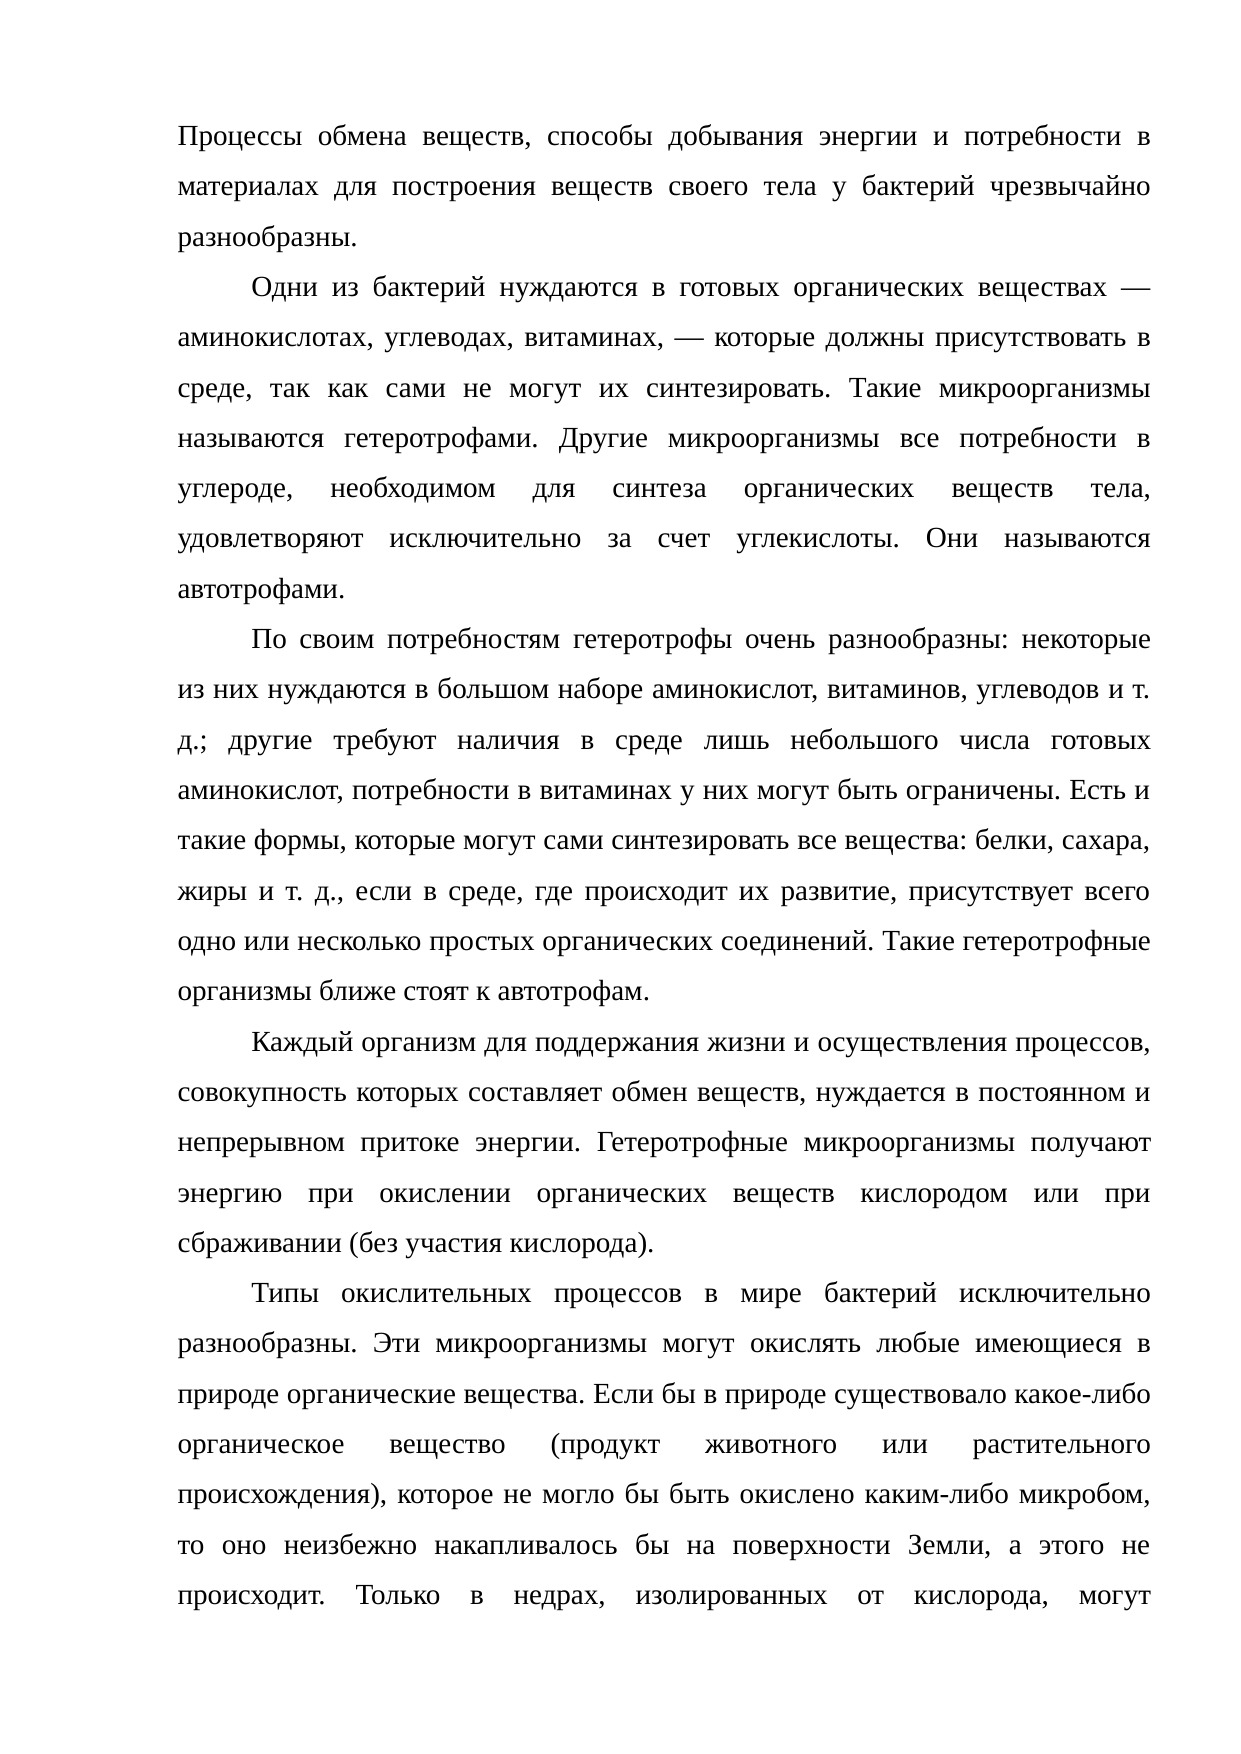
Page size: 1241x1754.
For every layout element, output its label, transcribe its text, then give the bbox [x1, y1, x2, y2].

text Каждый организм для поддержания жизни и осуществления процессов, совокупность которых составляет обмен веществ, нуждается в постоянном и непрерывном притоке энергии. Гетеротрофные микроорганизмы получают энергию при окислении органических веществ кислородом или при сбраживании (без участия кислорода). [177, 1024, 1152, 1258]
text Одни из бактерий нуждаются в готовых органических веществах — аминокислотах, углеводах, витаминах, — которые должны присутствовать в среде, так как сами не могут их синтезировать. Такие микроорганизмы называются гетеротрофами. Другие микроорганизмы все потребности в углероде, необходимом для синтеза органических веществ тела, удовлетворяют исключительно за счет углекислоты. Они называются автотрофами. [177, 269, 1152, 604]
text По своим потребностям гетеротрофы очень разнообразны: некоторые из них нуждаются в большом наборе аминокислот, витаминов, углеводов и т. д.; другие требуют наличия в среде лишь небольшого числа готовых аминокислот, потребности в витаминах у них могут быть ограничены. Есть и такие формы, которые могут сами синтезировать все вещества: белки, сахара, жиры и т. д., если в среде, где происходит их развитие, присутствует всего одно или несколько простых органических соединений. Такие гетеротрофные организмы ближе стоят к автотрофам. [177, 621, 1152, 1007]
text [177, 1275, 1152, 1611]
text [177, 118, 1152, 252]
